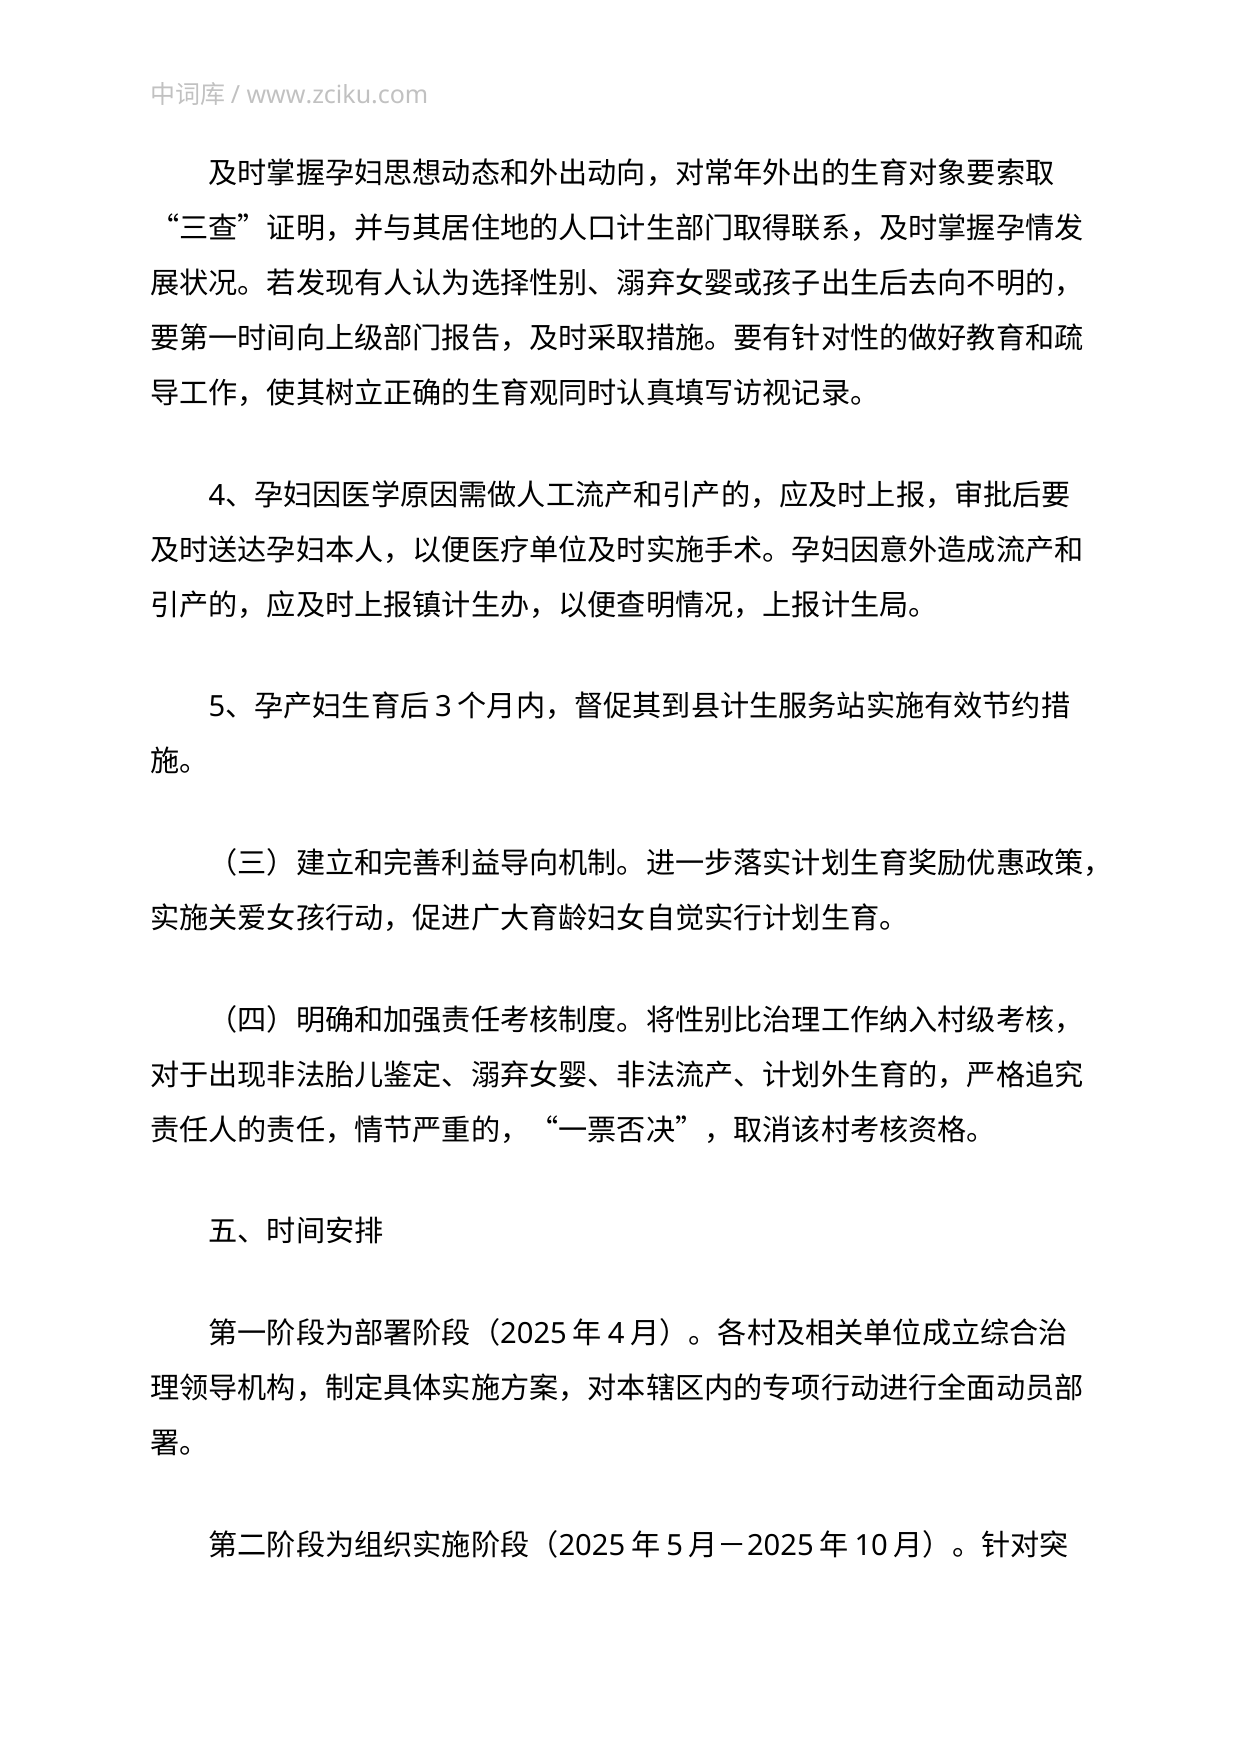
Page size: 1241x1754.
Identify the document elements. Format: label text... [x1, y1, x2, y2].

text 5、孕产妇生育后3个月内，督促其到县计生服务站实施有效节约措施。 [150, 683, 1090, 780]
text （三）建立和完善利益导向机制。进一步落实计划生育奖励优惠政策，实施关爱女孩行动，促进广大育龄妇女自觉实行计划生育。 [150, 840, 1090, 937]
text 及时掌握孕妇思想动态和外出动向，对常年外出的生育对象要索取“三查”证明，并与其居住地的人口计生部门取得联系，及时掌握孕情发展状况。若发现有人认为选择性别、溺弃女婴或孩子出生后去向不明的，要第一时间向上级部门报告，及时采取措施。要有针对性的做好教育和疏导工作，使其树立正确的生育观同时认真填写访视记录。 [150, 150, 1090, 412]
text （四）明确和加强责任考核制度。将性别比治理工作纳入村级考核，对于出现非法胎儿鉴定、溺弃女婴、非法流产、计划外生育的，严格追究责任人的责任，情节严重的，“一票否决”，取消该村考核资格。 [150, 996, 1090, 1148]
text 第一阶段为部署阶段（2025年4月）。各村及相关单位成立综合治理领导机构，制定具体实施方案，对本辖区内的专项行动进行全面动员部署。 [150, 1310, 1090, 1462]
text 五、时间安排 [150, 1208, 1090, 1250]
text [150, 1521, 1090, 1564]
text 4、孕妇因医学原因需做人工流产和引产的，应及时上报，审批后要及时送达孕妇本人，以便医疗单位及时实施手术。孕妇因意外造成流产和引产的，应及时上报镇计生办，以便查明情况，上报计生局。 [150, 471, 1090, 623]
